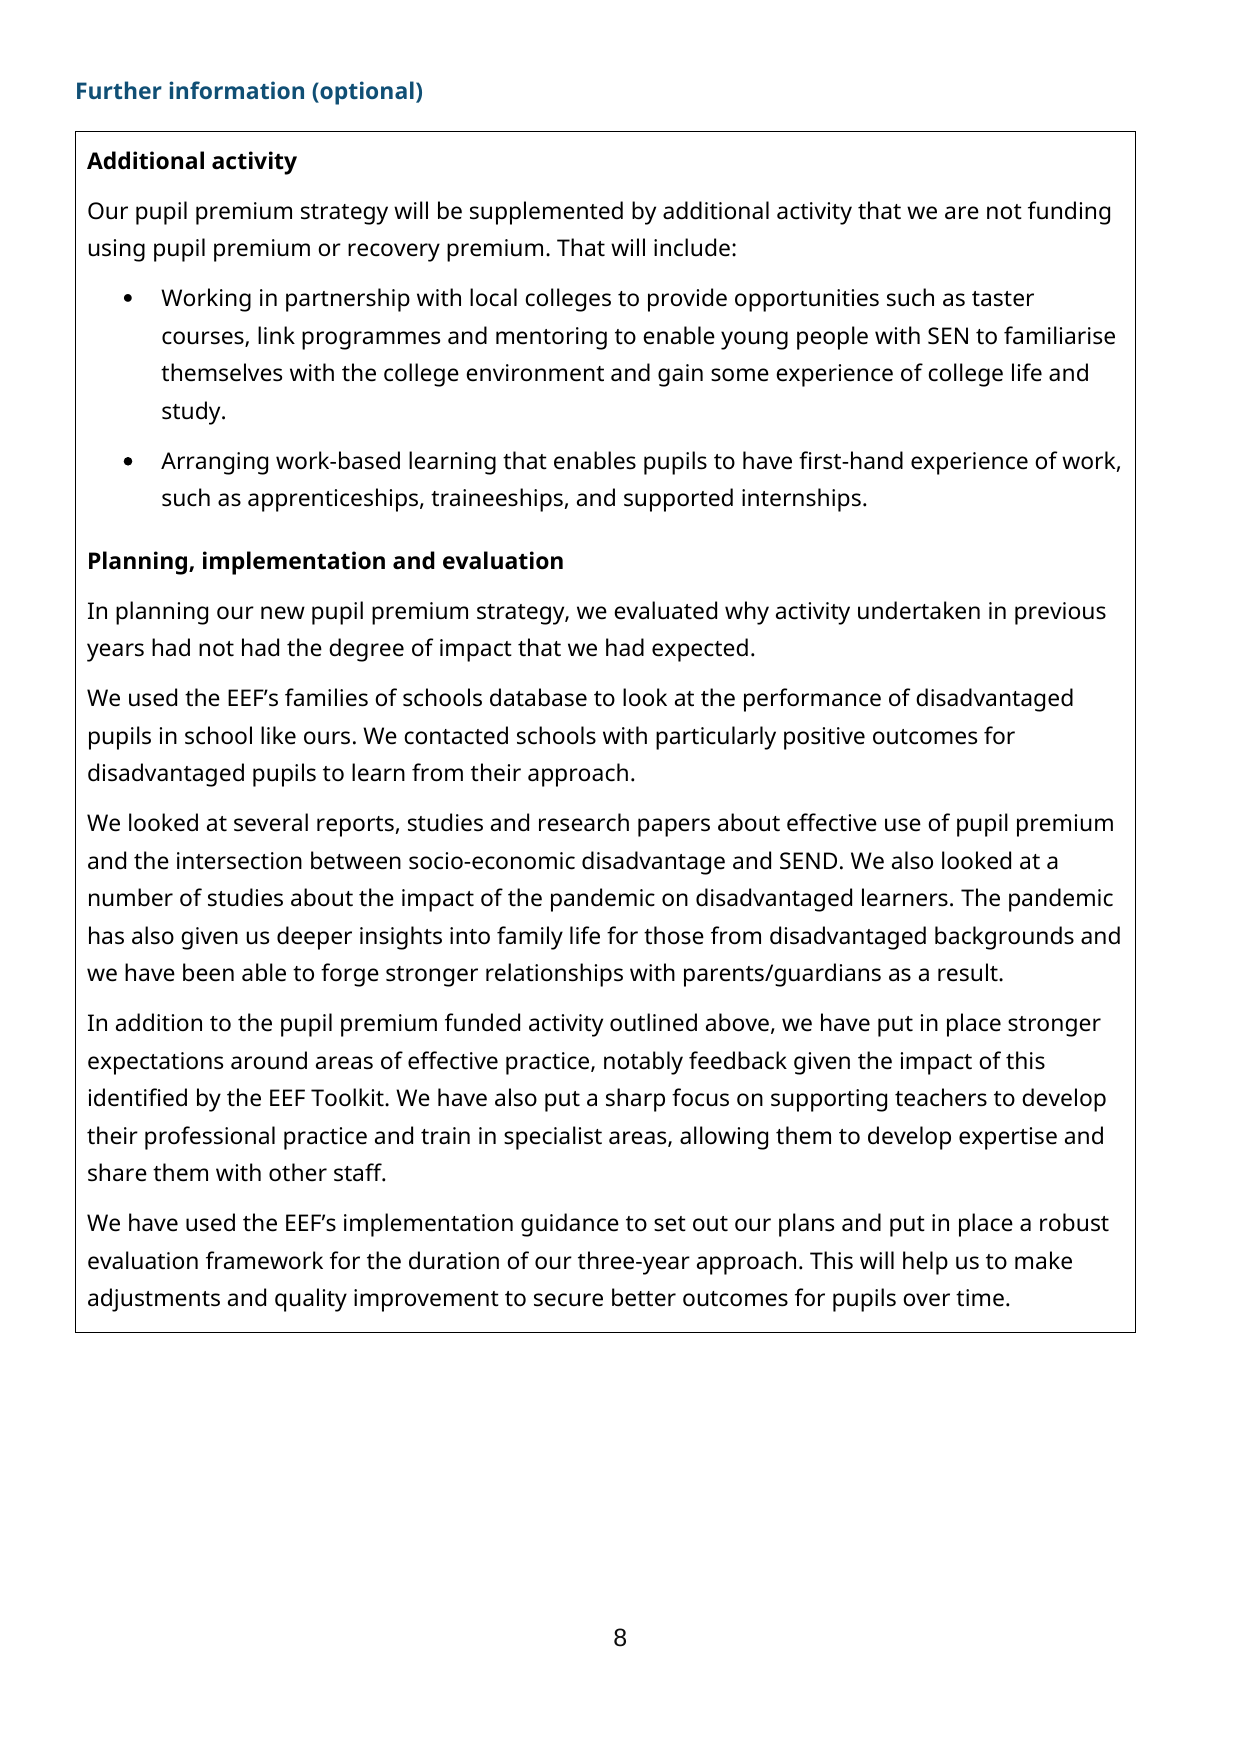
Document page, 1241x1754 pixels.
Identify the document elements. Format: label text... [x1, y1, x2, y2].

subtitle Further information (optional) [75, 75, 1165, 106]
table_header Additional activity Our pupil premium strategy will be supplemented by additional activity that we are not funding using pupil premium or recovery premium. That will include: Working in partnership with local colleges to provide opportunities such as taster courses, link programmes and mentoring to enable young people with SEN to familiarise themselves with the college environment and gain some experience of college life and study. Arranging work-based learning that enables pupils to have first-hand experience of work, such as apprenticeships, traineeships, and supported internships. Planning, implementation and evaluation In planning our new pupil premium strategy, we evaluated why activity undertaken in previous years had not had the degree of impact that we had expected. We used the EEF’s families of schools database to look at the performance of disadvantaged pupils in school like ours. We contacted schools with particularly positive outcomes for disadvantaged pupils to learn from their approach. We looked at several reports, studies and research papers about effective use of pupil premium and the intersection between socio-economic disadvantage and SEND. We also looked at a number of studies about the impact of the pandemic on disadvantaged learners. The pandemic has also given us deeper insights into family life for those from disadvantaged backgrounds and we have been able to forge stronger relationships with parents/guardians as a result. In addition to the pupil premium funded activity outlined above, we have put in place stronger expectations around areas of effective practice, notably feedback given the impact of this identified by the EEF Toolkit. We have also put a sharp focus on supporting teachers to develop their professional practice and train in specialist areas, allowing them to develop expertise and share them with other staff. We have used the EEF’s implementation guidance to set out our plans and put in place a robust evaluation framework for the duration of our three-year approach. This will help us to make adjustments and quality improvement to secure better outcomes for pupils over time. [76, 132, 1135, 1332]
